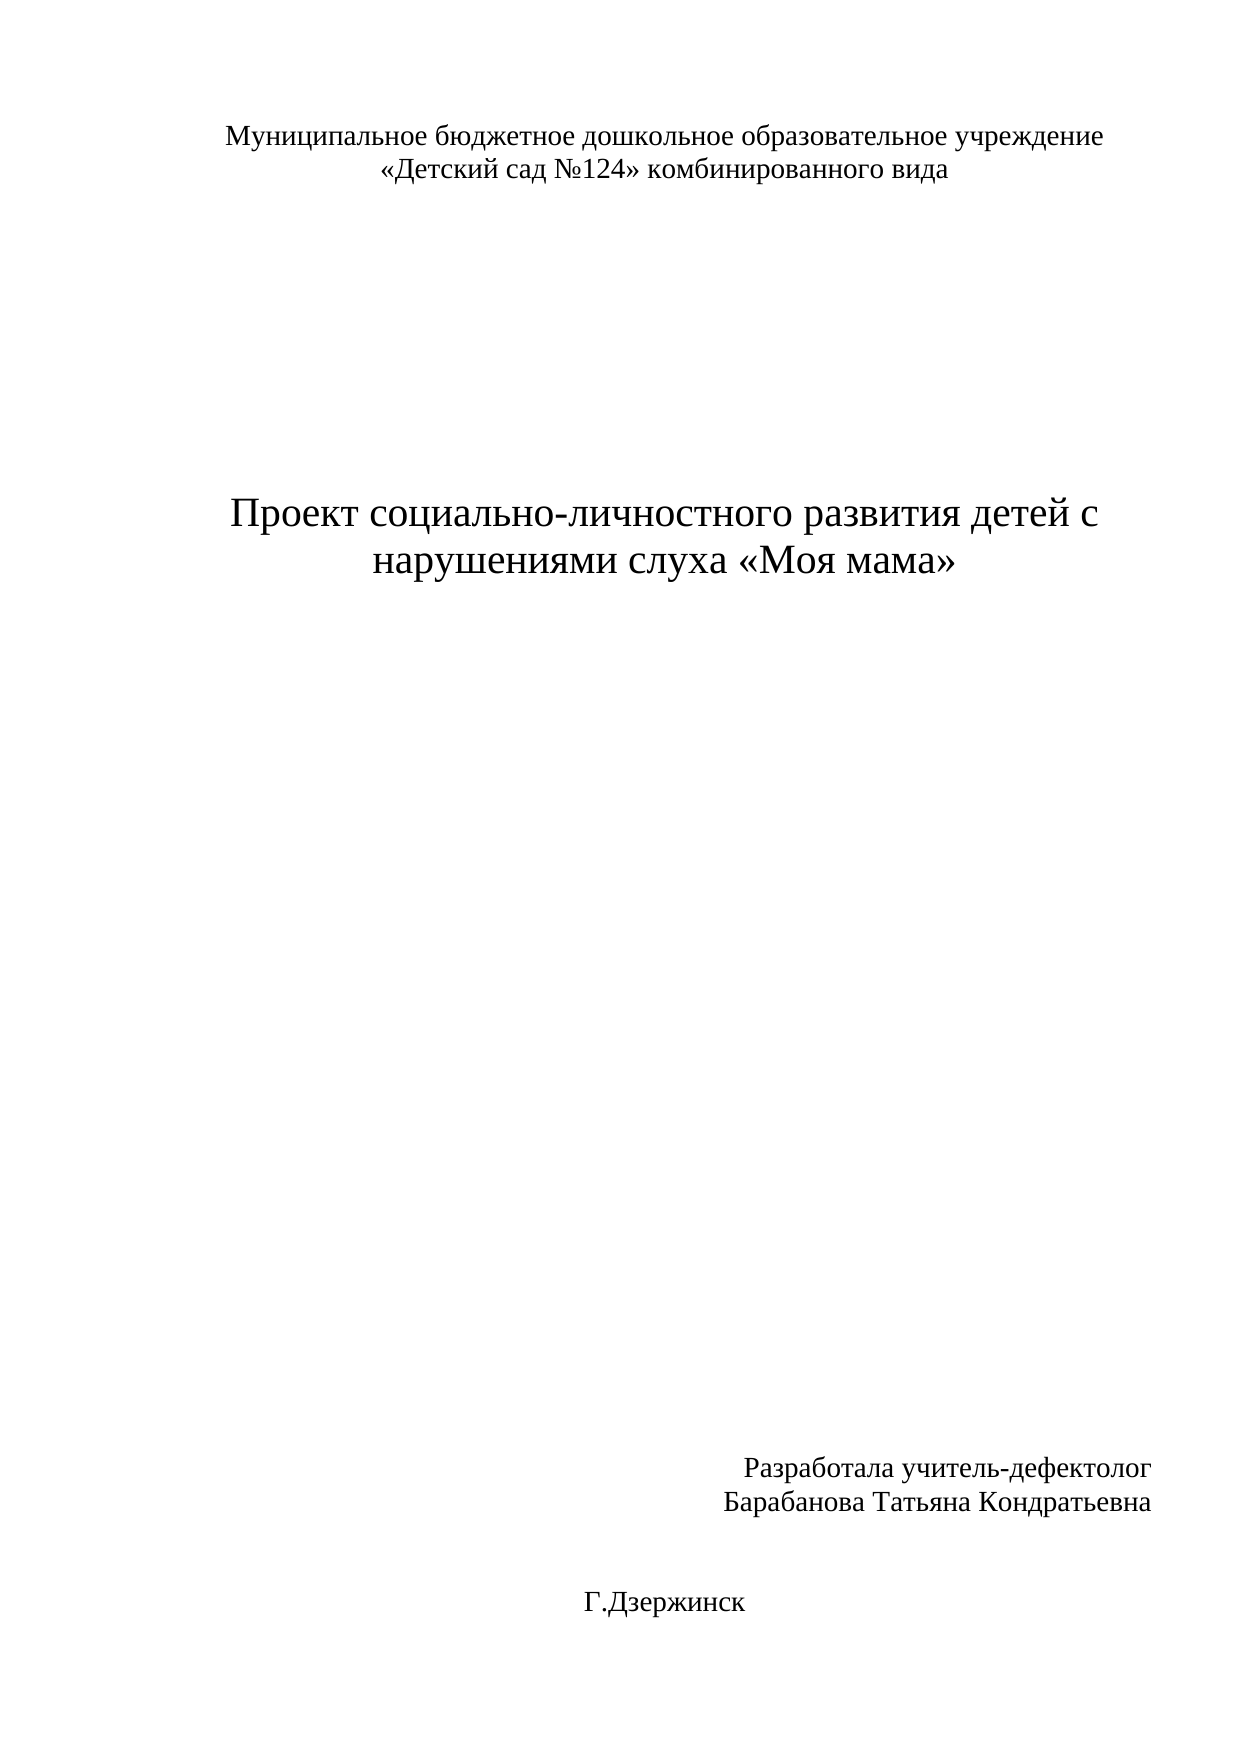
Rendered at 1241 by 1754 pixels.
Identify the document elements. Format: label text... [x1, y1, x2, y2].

text Муниципальное бюджетное дошкольное образовательное учреждение «Детский сад №124» комбинированного вида [177, 118, 1152, 185]
text Проект социально-личностного развития детей с нарушениями слуха «Моя мама» [177, 487, 1152, 583]
text Разработала учитель-дефектолог [177, 1450, 1152, 1484]
text Барабанова Татьяна Кондратьевна [177, 1484, 1152, 1517]
text Г.Дзержинск [177, 1584, 1152, 1618]
